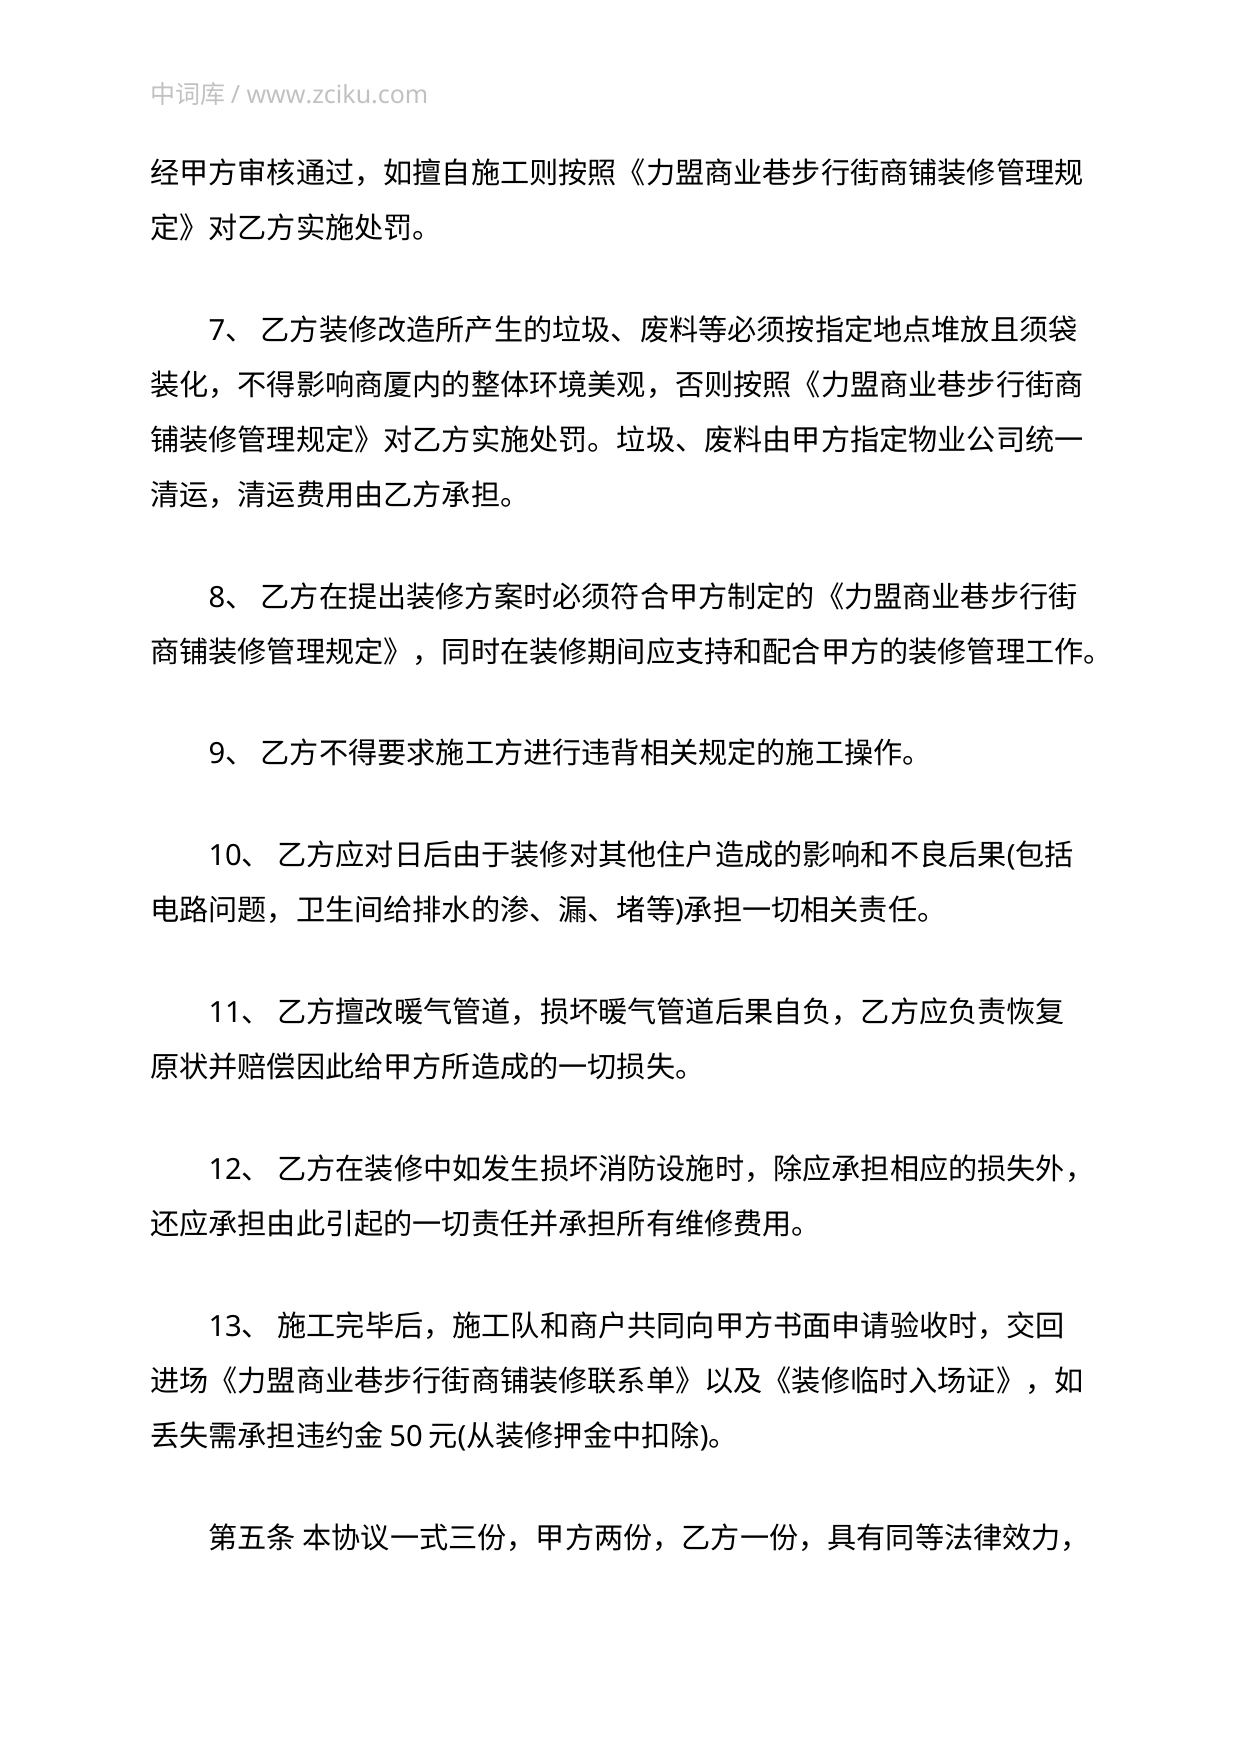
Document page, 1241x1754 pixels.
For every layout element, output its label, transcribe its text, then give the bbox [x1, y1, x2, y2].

text 10、 乙方应对日后由于装修对其他住户造成的影响和不良后果(包括电路问题，卫生间给排水的渗、漏、堵等)承担一切相关责任。 [150, 832, 1090, 929]
text 7、 乙方装修改造所产生的垃圾、废料等必须按指定地点堆放且须袋装化，不得影响商厦内的整体环境美观，否则按照《力盟商业巷步行街商铺装修管理规定》对乙方实施处罚。垃圾、废料由甲方指定物业公司统一清运，清运费用由乙方承担。 [150, 307, 1090, 514]
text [150, 150, 1090, 247]
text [150, 1514, 1090, 1557]
text 13、 施工完毕后，施工队和商户共同向甲方书面申请验收时，交回进场《力盟商业巷步行街商铺装修联系单》以及《装修临时入场证》，如丢失需承担违约金50元(从装修押金中扣除)。 [150, 1302, 1090, 1455]
text 12、 乙方在装修中如发生损坏消防设施时，除应承担相应的损失外，还应承担由此引起的一切责任并承担所有维修费用。 [150, 1146, 1090, 1243]
text 8、 乙方在提出装修方案时必须符合甲方制定的《力盟商业巷步行街商铺装修管理规定》，同时在装修期间应支持和配合甲方的装修管理工作。 [150, 573, 1090, 671]
text 11、 乙方擅改暖气管道，损坏暖气管道后果自负，乙方应负责恢复原状并赔偿因此给甲方所造成的一切损失。 [150, 989, 1090, 1086]
text 9、 乙方不得要求施工方进行违背相关规定的施工操作。 [150, 730, 1090, 772]
